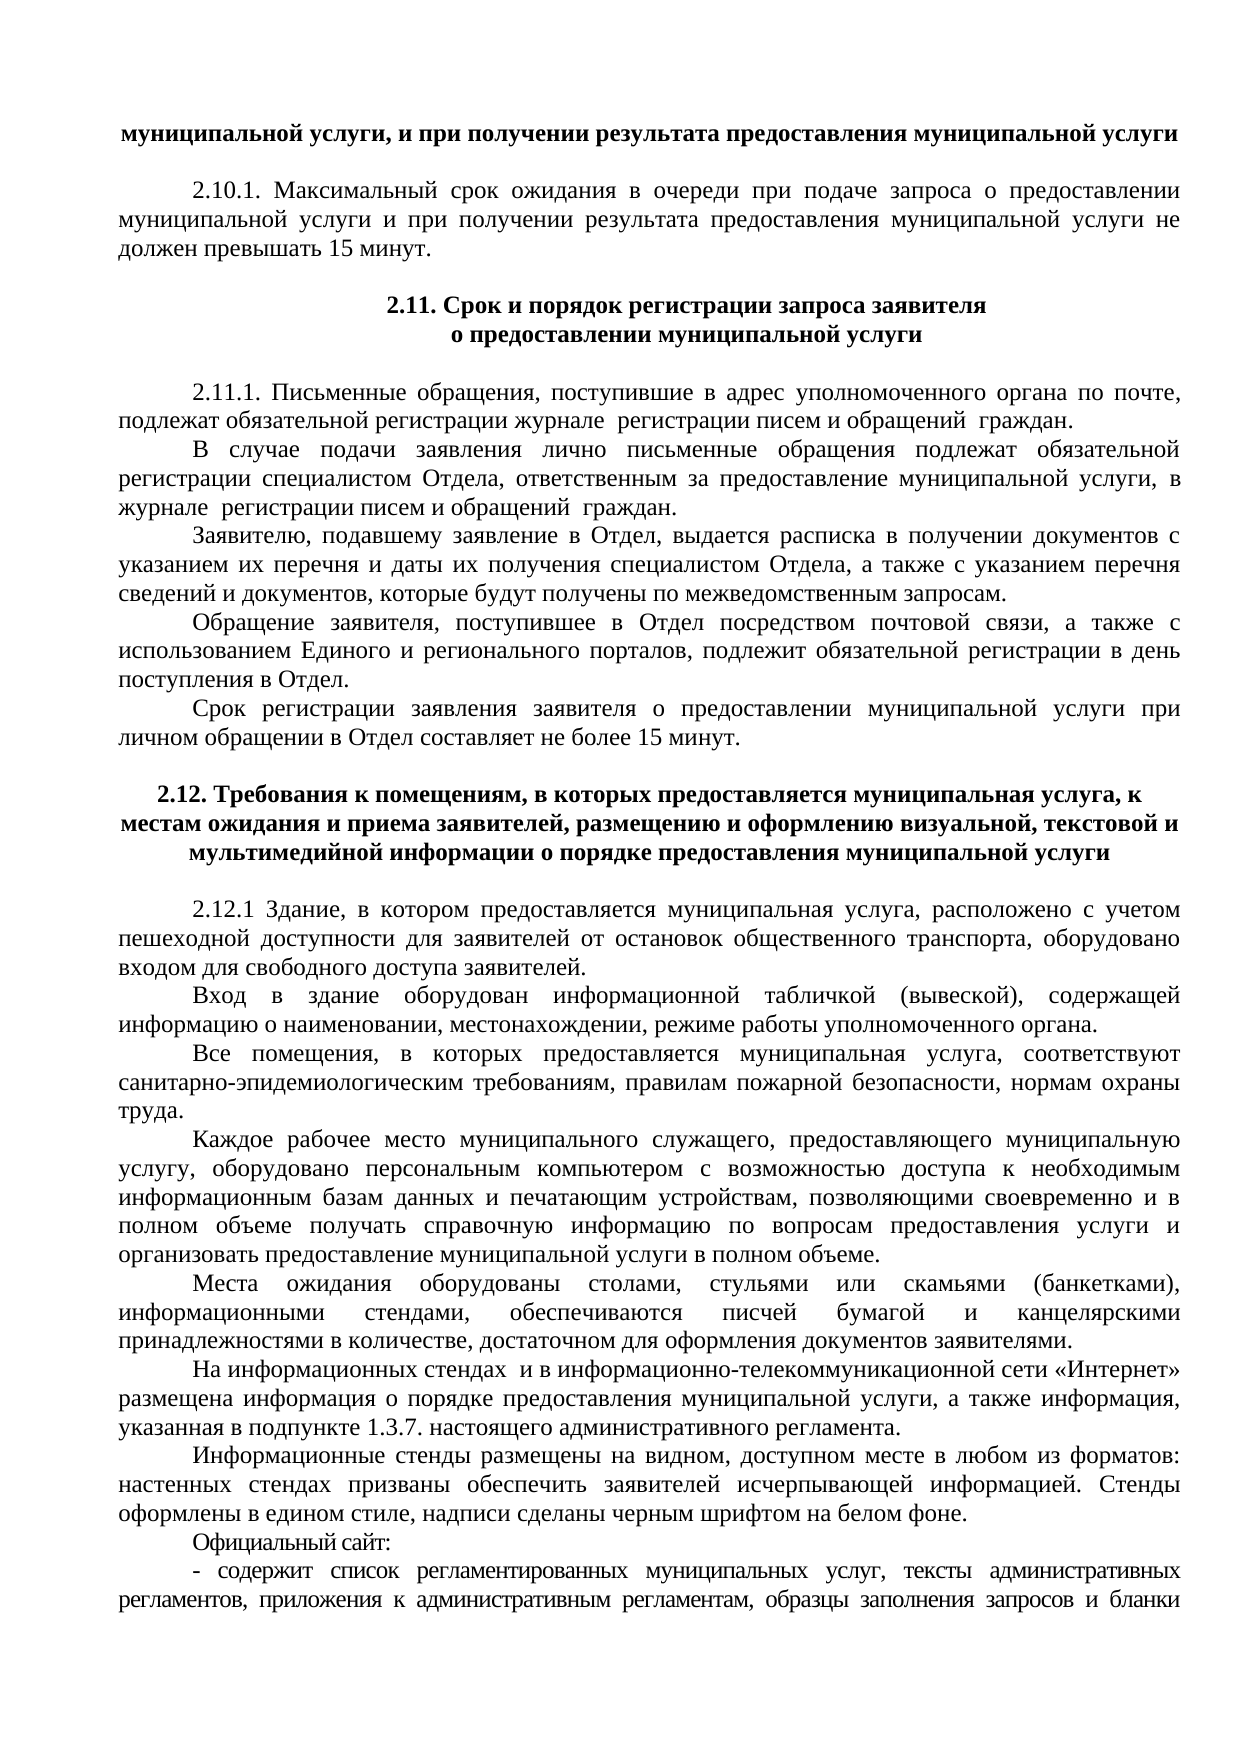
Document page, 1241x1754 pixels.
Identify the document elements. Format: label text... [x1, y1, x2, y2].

text о предоставлении муниципальной услуги [118, 319, 1181, 348]
text В случае подачи заявления лично письменные обращения подлежат обязательной регистрации специалистом Отдела, ответственным за предоставление муниципальной услуги, в журнале регистрации писем и обращений граждан. [118, 434, 1181, 521]
text 2.11. Срок и порядок регистрации запроса заявителя [118, 291, 1181, 319]
text 2.11.1. Письменные обращения, поступившие в адрес уполномоченного органа по почте, подлежат обязательной регистрации журнале регистрации писем и обращений граждан. [118, 377, 1181, 434]
text Места ожидания оборудованы столами, стульями или скамьями (банкетками), информационными стендами, обеспечиваются писчей бумагой и канцелярскими принадлежностями в количестве, достаточном для оформления документов заявителями. [118, 1268, 1181, 1354]
text Заявителю, подавшему заявление в Отдел, выдается расписка в получении документов с указанием их перечня и даты их получения специалистом Отдела, а также с указанием перечня сведений и документов, которые будут получены по межведомственным запросам. [118, 521, 1181, 607]
text Каждое рабочее место муниципального служащего, предоставляющего муниципальную услугу, оборудовано персональным компьютером с возможностью доступа к необходимым информационным базам данных и печатающим устройствам, позволяющими своевременно и в полном объеме получать справочную информацию по вопросам предоставления услуги и организовать предоставление муниципальной услуги в полном объеме. [118, 1124, 1181, 1268]
text Обращение заявителя, поступившее в Отдел посредством почтовой связи, а также с использованием Единого и регионального порталов, подлежит обязательной регистрации в день поступления в Отдел. [118, 607, 1181, 693]
text Официальный сайт: [118, 1527, 1181, 1556]
text 2.12. Требования к помещениям, в которых предоставляется муниципальная услуга, к местам ожидания и приема заявителей, размещению и оформлению визуальной, текстовой и мультимедийной информации о порядке предоставления муниципальной услуги [118, 779, 1181, 866]
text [118, 118, 1181, 147]
text 2.10.1. Максимальный срок ожидания в очереди при подаче запроса о предоставлении муниципальной услуги и при получении результата предоставления муниципальной услуги не должен превышать 15 минут. [118, 176, 1181, 262]
text Срок регистрации заявления заявителя о предоставлении муниципальной услуги при личном обращении в Отдел составляет не более 15 минут. [118, 693, 1181, 751]
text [118, 1556, 1181, 1613]
text Вход в здание оборудован информационной табличкой (вывеской), содержащей информацию о наименовании, местонахождении, режиме работы уполномоченного органа. [118, 981, 1181, 1038]
text 2.12.1 Здание, в котором предоставляется муниципальная услуга, расположено с учетом пешеходной доступности для заявителей от остановок общественного транспорта, оборудовано входом для свободного доступа заявителей. [118, 894, 1181, 981]
text Все помещения, в которых предоставляется муниципальная услуга, соответствуют санитарно-эпидемиологическим требованиям, правилам пожарной безопасности, нормам охраны труда. [118, 1038, 1181, 1124]
text На информационных стендах и в информационно-телекоммуникационной сети «Интернет» размещена информация о порядке предоставления муниципальной услуги, а также информация, указанная в подпункте 1.3.7. настоящего административного регламента. [118, 1354, 1181, 1441]
text Информационные стенды размещены на видном, доступном месте в любом из форматов: настенных стендах призваны обеспечить заявителей исчерпывающей информацией. Стенды оформлены в едином стиле, надписи сделаны черным шрифтом на белом фоне. [118, 1441, 1181, 1527]
